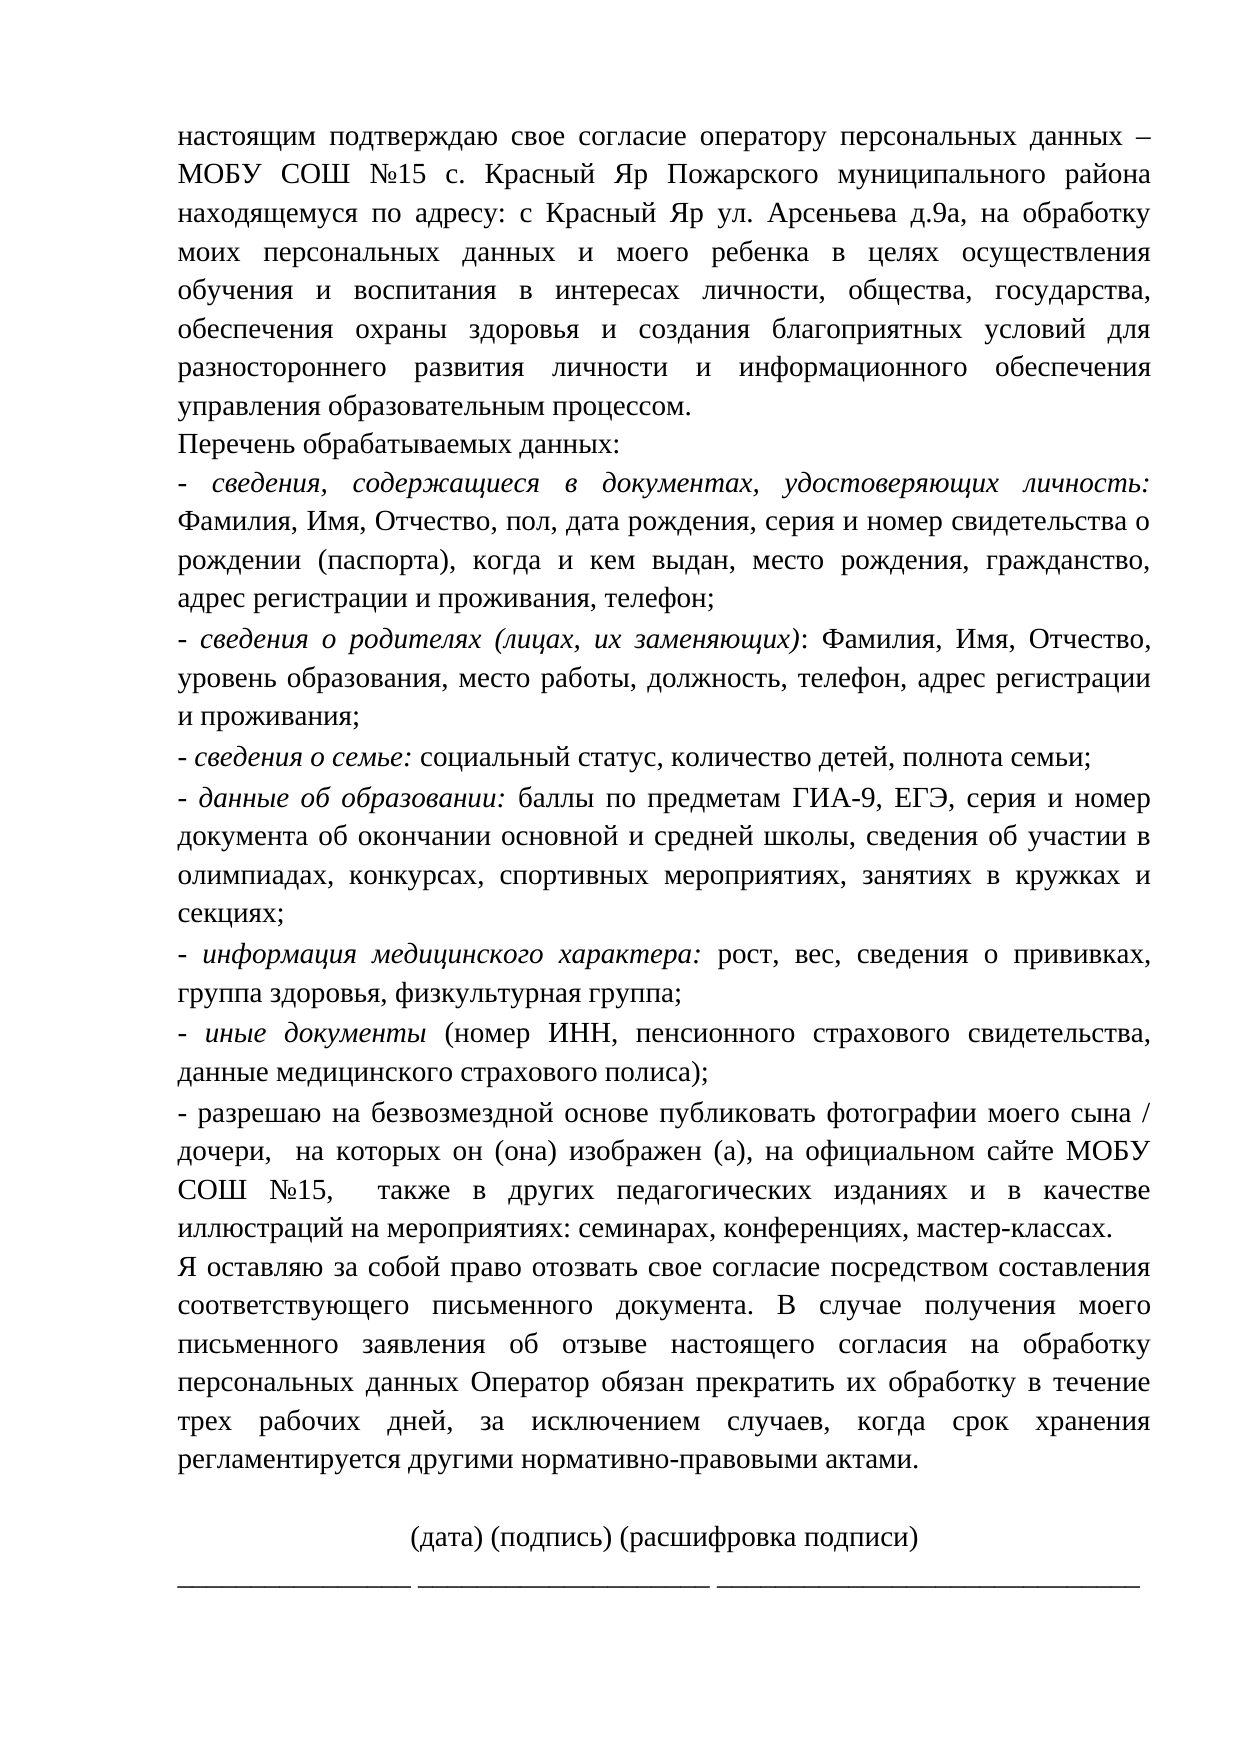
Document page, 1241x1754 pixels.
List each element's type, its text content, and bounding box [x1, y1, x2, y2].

text ________________ ____________________ _____________________________ [177, 1557, 1152, 1591]
text - информация медицинского характера: рост, вес, сведения о прививках, группа здоровья, физкультурная группа; [177, 936, 1152, 1008]
text - сведения о семье: социальный статус, количество детей, полнота семьи; [177, 739, 1152, 773]
text - сведения о родителях (лицах, их заменяющих): Фамилия, Имя, Отчество, уровень образования, место работы, должность, телефон, адрес регистрации и проживания; [177, 621, 1152, 732]
text (дата) (подпись) (расшифровка подписи) [177, 1519, 1152, 1552]
text настоящим подтверждаю свое согласие оператору персональных данных –МОБУ СОШ №15 с. Красный Яр Пожарского муниципального района находящемуся по адресу: с Красный Яр ул. Арсеньева д.9а, на обработку моих персональных данных и моего ребенка в целях осуществления обучения и воспитания в интересах личности, общества, государства, обеспечения охраны здоровья и создания благоприятных условий для разностороннего развития личности и информационного обеспечения управления образовательным процессом. [177, 118, 1152, 421]
text - сведения, содержащиеся в документах, удостоверяющих личность: Фамилия, Имя, Отчество, пол, дата рождения, серия и номер свидетельства о рождении (паспорта), когда и кем выдан, место рождения, гражданство, адрес регистрации и проживания, телефон; [177, 465, 1152, 614]
text - данные об образовании: баллы по предметам ГИА-9, ЕГЭ, серия и номер документа об окончании основной и средней школы, сведения об участии в олимпиадах, конкурсах, спортивных мероприятиях, занятиях в кружках и секциях; [177, 780, 1152, 929]
text Перечень обрабатываемых данных: [177, 426, 1152, 460]
text Я оставляю за собой право отозвать свое согласие посредством составления соответствующего письменного документа. В случае получения моего письменного заявления об отзыве настоящего согласия на обработку персональных данных Оператор обязан прекратить их обработку в течение трех рабочих дней, за исключением случаев, когда срок хранения регламентируется другими нормативно-правовыми актами. [177, 1249, 1152, 1475]
text - разрешаю на безвозмездной основе публиковать фотографии моего сына / дочери, на которых он (она) изображен (а), на официальном сайте МОБУ СОШ №15, также в других педагогических изданиях и в качестве иллюстраций на мероприятиях: семинарах, конференциях, мастер-классах. [177, 1095, 1152, 1244]
text - иные документы (номер ИНН, пенсионного страхового свидетельства, данные медицинского страхового полиса); [177, 1016, 1152, 1088]
